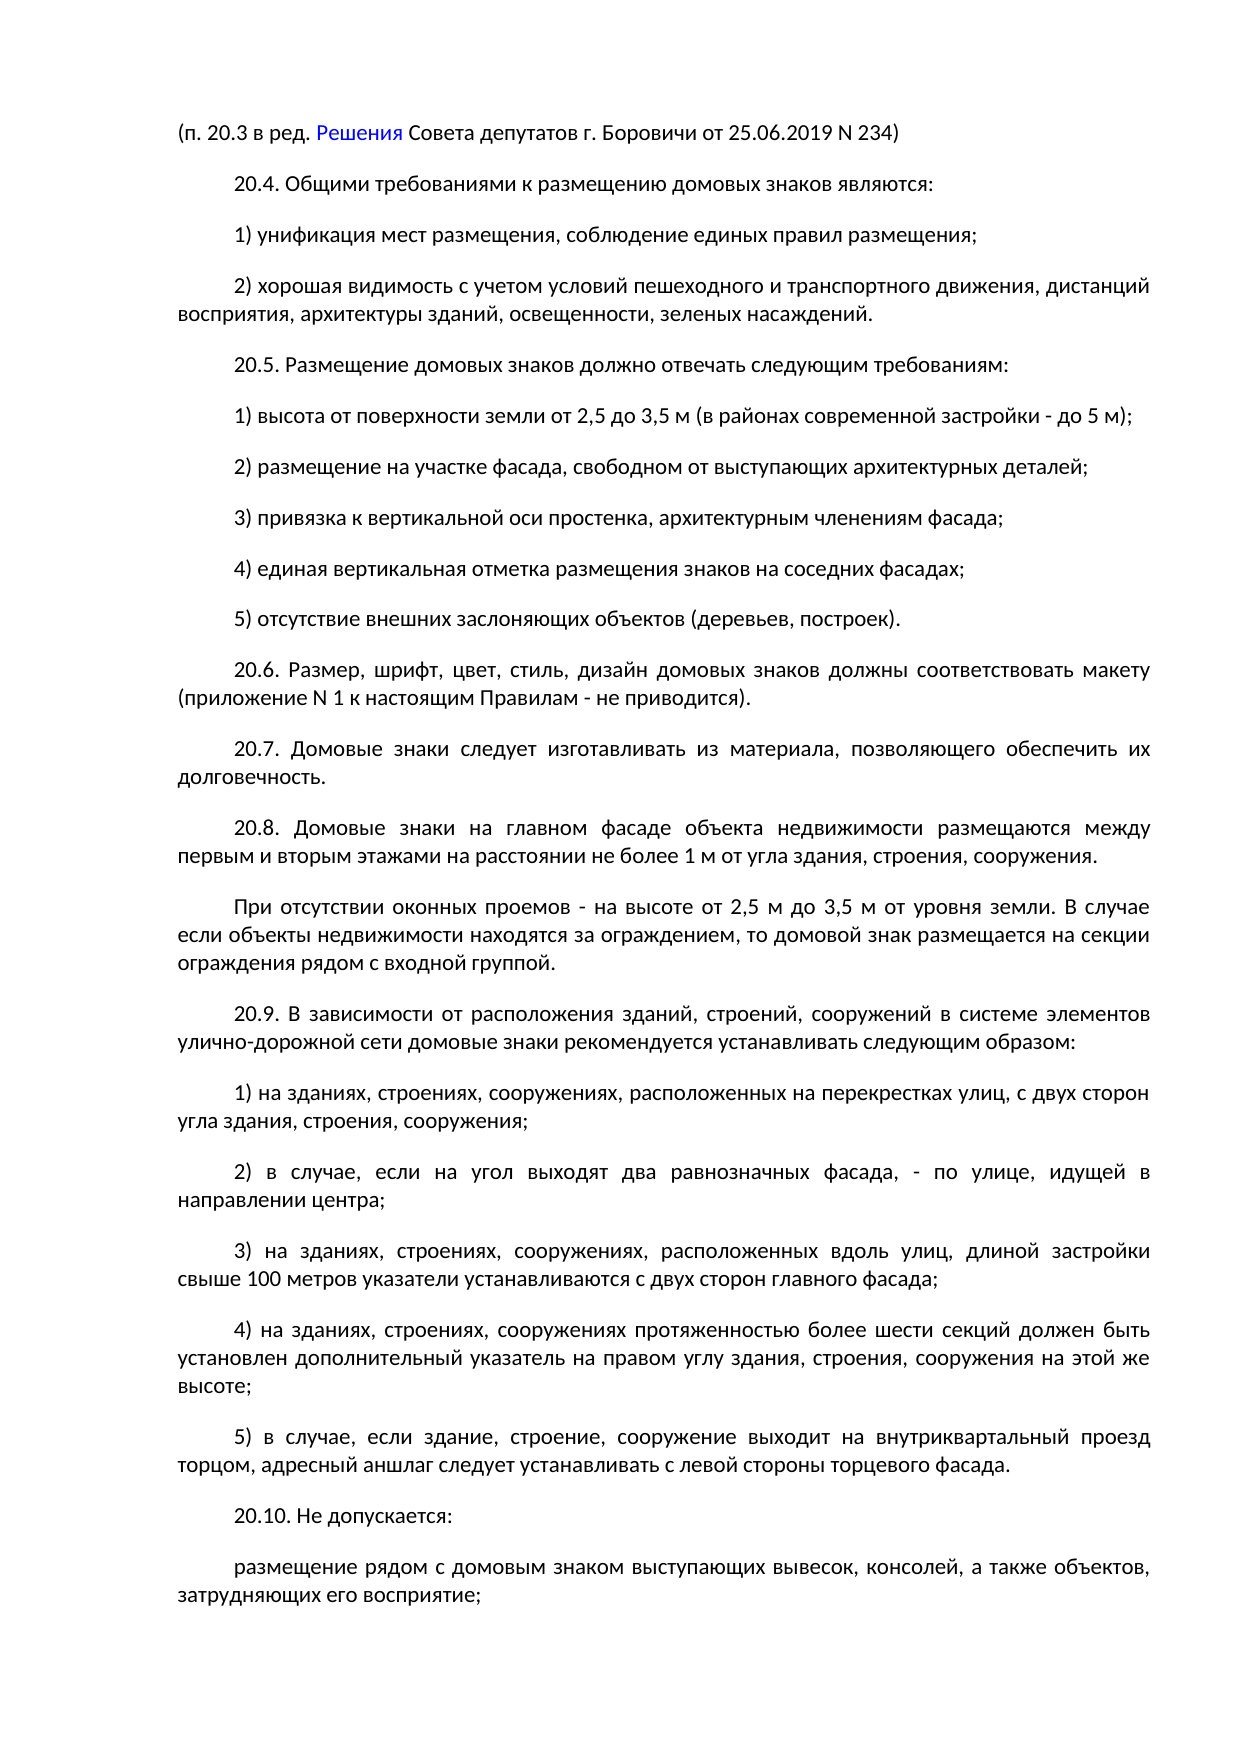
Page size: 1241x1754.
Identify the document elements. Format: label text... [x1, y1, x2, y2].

text 4) на зданиях, строениях, сооружениях протяженностью более шести секций должен быть установлен дополнительный указатель на правом углу здания, строения, сооружения на этой же высоте; [177, 1315, 1152, 1399]
text размещение рядом с домовым знаком выступающих вывесок, консолей, а также объектов, затрудняющих его восприятие; [177, 1552, 1152, 1608]
text 3) привязка к вертикальной оси простенка, архитектурным членениям фасада; [177, 503, 1152, 531]
text 4) единая вертикальная отметка размещения знаков на соседних фасадах; [177, 554, 1152, 582]
text 20.8. Домовые знаки на главном фасаде объекта недвижимости размещаются между первым и вторым этажами на расстоянии не более 1 м от угла здания, строения, сооружения. [177, 813, 1152, 869]
text 2) в случае, если на угол выходят два равнозначных фасада, - по улице, идущей в направлении центра; [177, 1157, 1152, 1213]
text 5) в случае, если здание, строение, сооружение выходит на внутриквартальный проезд торцом, адресный аншлаг следует устанавливать с левой стороны торцевого фасада. [177, 1422, 1152, 1478]
text При отсутствии оконных проемов - на высоте от 2,5 м до 3,5 м от уровня земли. В случае если объекты недвижимости находятся за ограждением, то домовой знак размещается на секции ограждения рядом с входной группой. [177, 892, 1152, 976]
text 1) высота от поверхности земли от 2,5 до 3,5 м (в районах современной застройки - до 5 м); [177, 401, 1152, 429]
text 3) на зданиях, строениях, сооружениях, расположенных вдоль улиц, длиной застройки свыше 100 метров указатели устанавливаются с двух сторон главного фасада; [177, 1236, 1152, 1292]
text 20.7. Домовые знаки следует изготавливать из материала, позволяющего обеспечить их долговечность. [177, 734, 1152, 791]
text 2) размещение на участке фасада, свободном от выступающих архитектурных деталей; [177, 452, 1152, 480]
text 20.4. Общими требованиями к размещению домовых знаков являются: [177, 169, 1152, 197]
text 20.10. Не допускается: [177, 1501, 1152, 1529]
text 1) унификация мест размещения, соблюдение единых правил размещения; [177, 220, 1152, 248]
text (п. 20.3 в ред. Решения Совета депутатов г. Боровичи от 25.06.2019 N 234) [177, 118, 1152, 146]
text 20.9. В зависимости от расположения зданий, строений, сооружений в системе элементов улично-дорожной сети домовые знаки рекомендуется устанавливать следующим образом: [177, 999, 1152, 1055]
text 1) на зданиях, строениях, сооружениях, расположенных на перекрестках улиц, с двух сторон угла здания, строения, сооружения; [177, 1078, 1152, 1134]
text 20.5. Размещение домовых знаков должно отвечать следующим требованиям: [177, 350, 1152, 378]
text 2) хорошая видимость с учетом условий пешеходного и транспортного движения, дистанций восприятия, архитектуры зданий, освещенности, зеленых насаждений. [177, 271, 1152, 327]
text 20.6. Размер, шрифт, цвет, стиль, дизайн домовых знаков должны соответствовать макету (приложение N 1 к настоящим Правилам - не приводится). [177, 656, 1152, 712]
text 5) отсутствие внешних заслоняющих объектов (деревьев, построек). [177, 604, 1152, 633]
